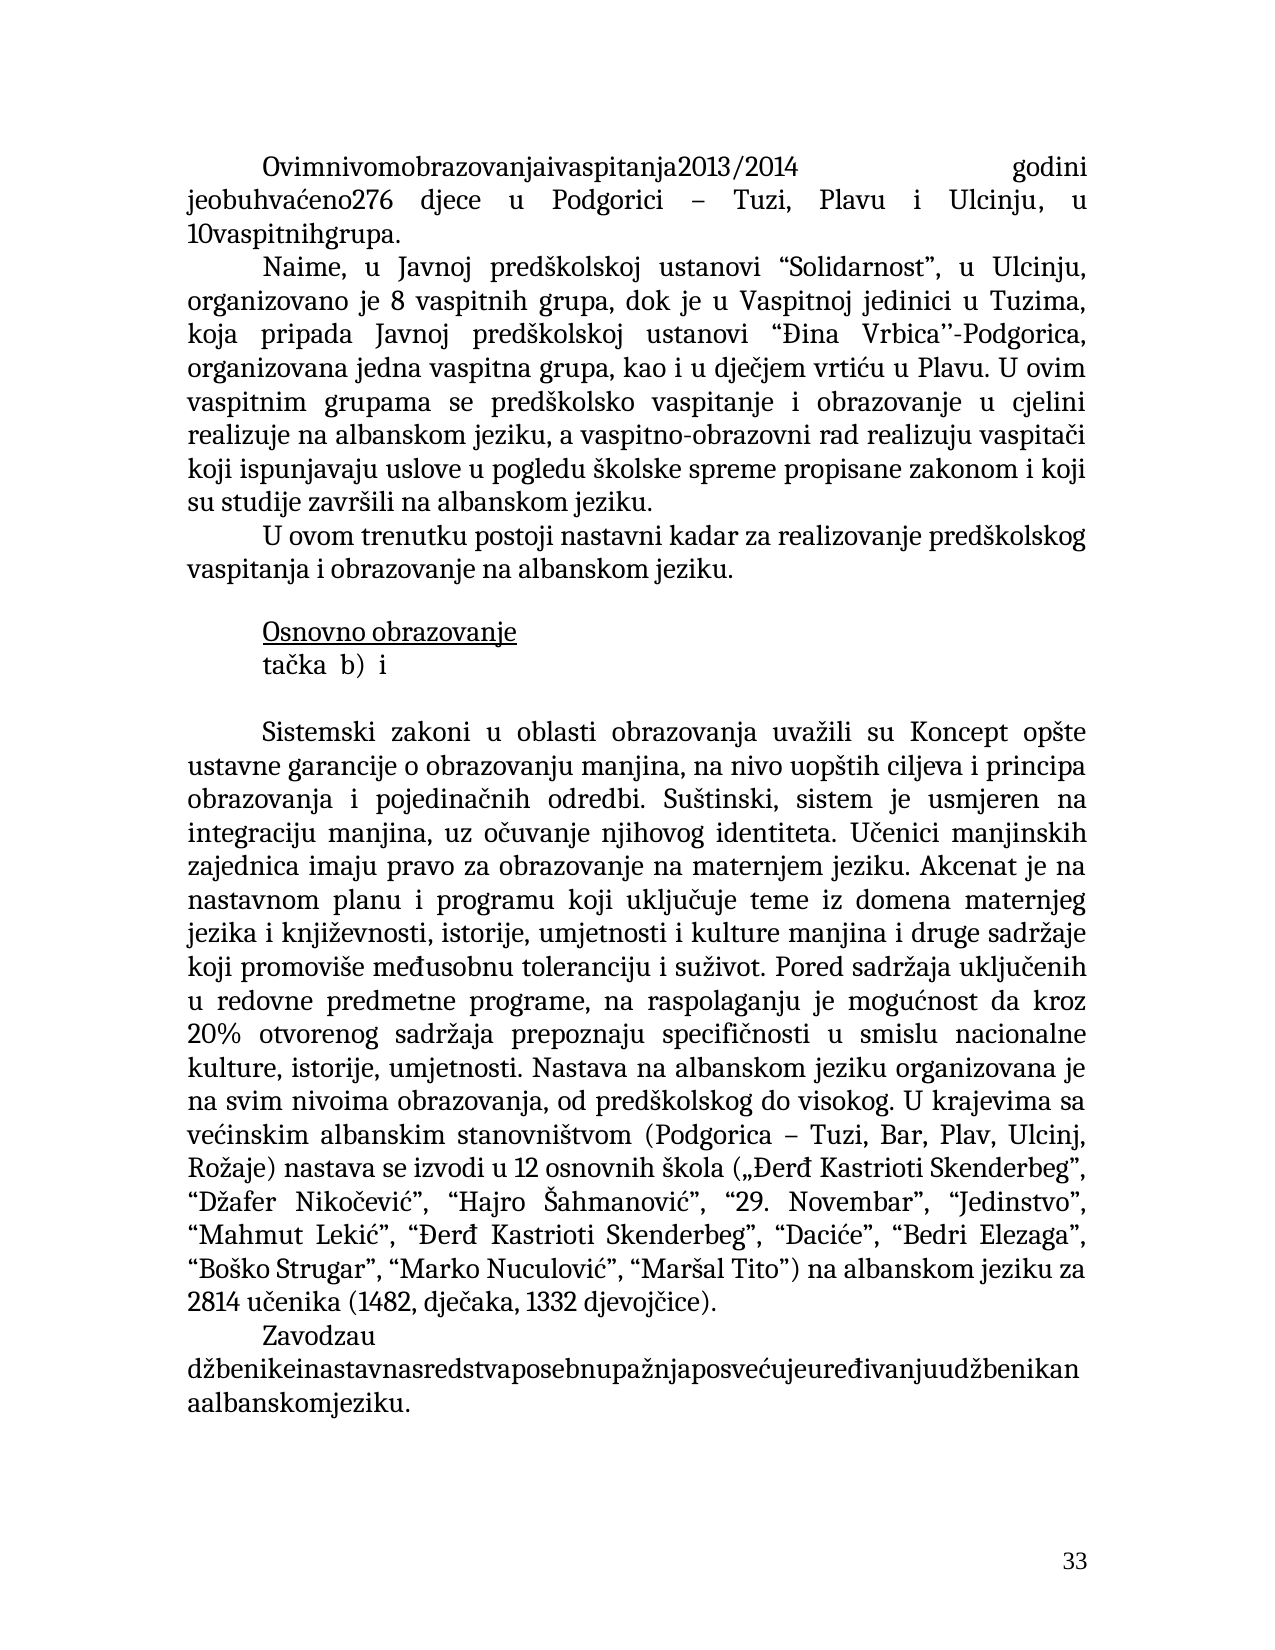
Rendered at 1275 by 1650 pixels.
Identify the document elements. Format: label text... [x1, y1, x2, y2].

text Ovimnivomobrazovanjaivaspitanja2013/2014 godini jeobuhvaćeno276 djece u Podgorici – Tuzi, Plavu i Ulcinju, u 10vaspitnihgrupa. [187, 150, 1087, 251]
text Zavodzaudžbenikeinastavnasredstvaposebnupažnjaposvećujeuređivanjuudžbenikanaalbanskomjeziku. [187, 1319, 1087, 1420]
text Osnovno obrazovanje [187, 615, 1087, 648]
text U ovom trenutku postoji nastavni kadar za realizovanje predškolskog vaspitanja i obrazovanje na albanskom jeziku. [187, 519, 1087, 586]
text Naime, u Javnoj predškolskoj ustanovi “Solidarnost”, u Ulcinju, organizovano je 8 vaspitnih grupa, dok je u Vaspitnoj jedinici u Tuzima, koja pripada Javnoj predškolskoj ustanovi “Đina Vrbica’’-Podgorica, organizovana jedna vaspitna grupa, kao i u dječjem vrtiću u Plavu. U ovim vaspitnim grupama se predškolsko vaspitanje i obrazovanje u cjelini realizuje na albanskom jeziku, a vaspitno-obrazovni rad realizuju vaspitači koji ispunjavaju uslove u pogledu školske spreme propisane zakonom i koji su studije završili na albanskom jeziku. [187, 251, 1087, 519]
text Sistemski zakoni u oblasti obrazovanja uvažili su Koncept opšte ustavne garancije o obrazovanju manjina, na nivo uopštih ciljeva i principa obrazovanja i pojedinačnih odredbi. Suštinski, sistem je usmjeren na integraciju manjina, uz očuvanje njihovog identiteta. Učenici manjinskih zajednica imaju pravo za obrazovanje na maternjem jeziku. Akcenat je na nastavnom planu i programu koji uključuje teme iz domena maternjeg jezika i književnosti, istorije, umjetnosti i kulture manjina i druge sadržaje koji promoviše međusobnu toleranciju i suživot. Pored sadržaja uključenih u redovne predmetne programe, na raspolaganju je mogućnost da kroz 20% otvorenog sadržaja prepoznaju specifičnosti u smislu nacionalne kulture, istorije, umjetnosti. Nastava na albanskom jeziku organizovana je na svim nivoima obrazovanja, od predškolskog do visokog. U krajevima sa većinskim albanskim stanovništvom (Podgorica – Tuzi, Bar, Plav, Ulcinj, Rožaje) nastava se izvodi u 12 osnovnih škola („Đerđ Kastrioti Skenderbeg”, “Džafer Nikočević”, “Hajro Šahmanović”, “29. Novembar”, “Jedinstvo”, “Mahmut Lekić”, “Đerđ Kastrioti Skenderbeg”, “Daciće”, “Bedri Elezaga”, “Boško Strugar”, “Marko Nuculović”, “Maršal Tito”) na albanskom jeziku za 2814 učenika (1482, dječaka, 1332 djevojčice). [187, 715, 1087, 1319]
text tačka b) i [187, 648, 1087, 682]
